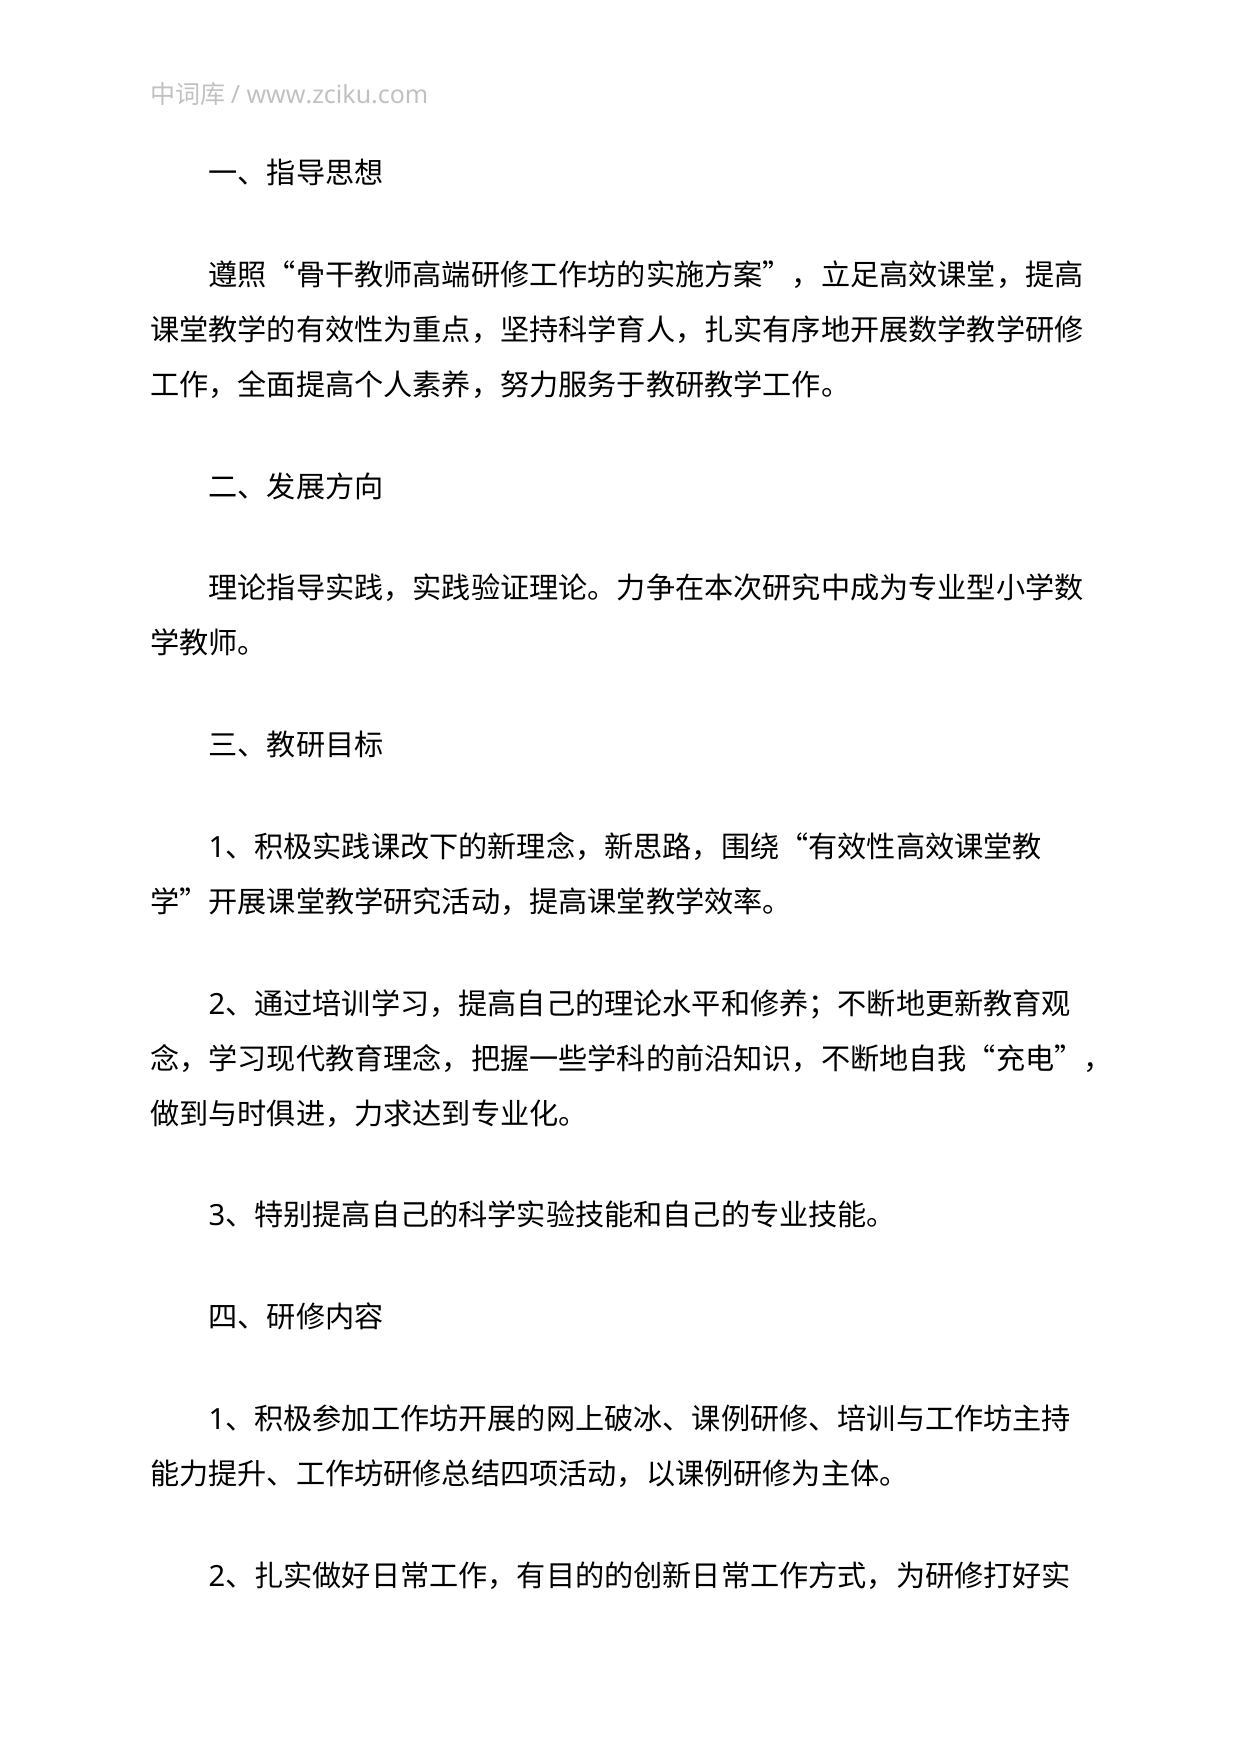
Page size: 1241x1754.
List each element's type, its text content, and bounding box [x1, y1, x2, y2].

text 四、研修内容 [150, 1294, 1090, 1336]
text 三、教研目标 [150, 722, 1090, 764]
text 1、积极实践课改下的新理念，新思路，围绕“有效性高效课堂教学”开展课堂教学研究活动，提高课堂教学效率。 [150, 823, 1090, 921]
text 二、发展方向 [150, 463, 1090, 506]
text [150, 1552, 1090, 1595]
text 2、通过培训学习，提高自己的理论水平和修养；不断地更新教育观念，学习现代教育理念，把握一些学科的前沿知识，不断地自我“充电”，做到与时俱进，力求达到专业化。 [150, 980, 1090, 1132]
text 理论指导实践，实践验证理论。力争在本次研究中成为专业型小学数学教师。 [150, 565, 1090, 662]
text 遵照“骨干教师高端研修工作坊的实施方案”，立足高效课堂，提高课堂教学的有效性为重点，坚持科学育人，扎实有序地开展数学教学研修工作，全面提高个人素养，努力服务于教研教学工作。 [150, 252, 1090, 404]
text 3、特别提高自己的科学实验技能和自己的专业技能。 [150, 1192, 1090, 1234]
text 一、指导思想 [150, 150, 1090, 192]
text 1、积极参加工作坊开展的网上破冰、课例研修、培训与工作坊主持能力提升、工作坊研修总结四项活动，以课例研修为主体。 [150, 1396, 1090, 1493]
